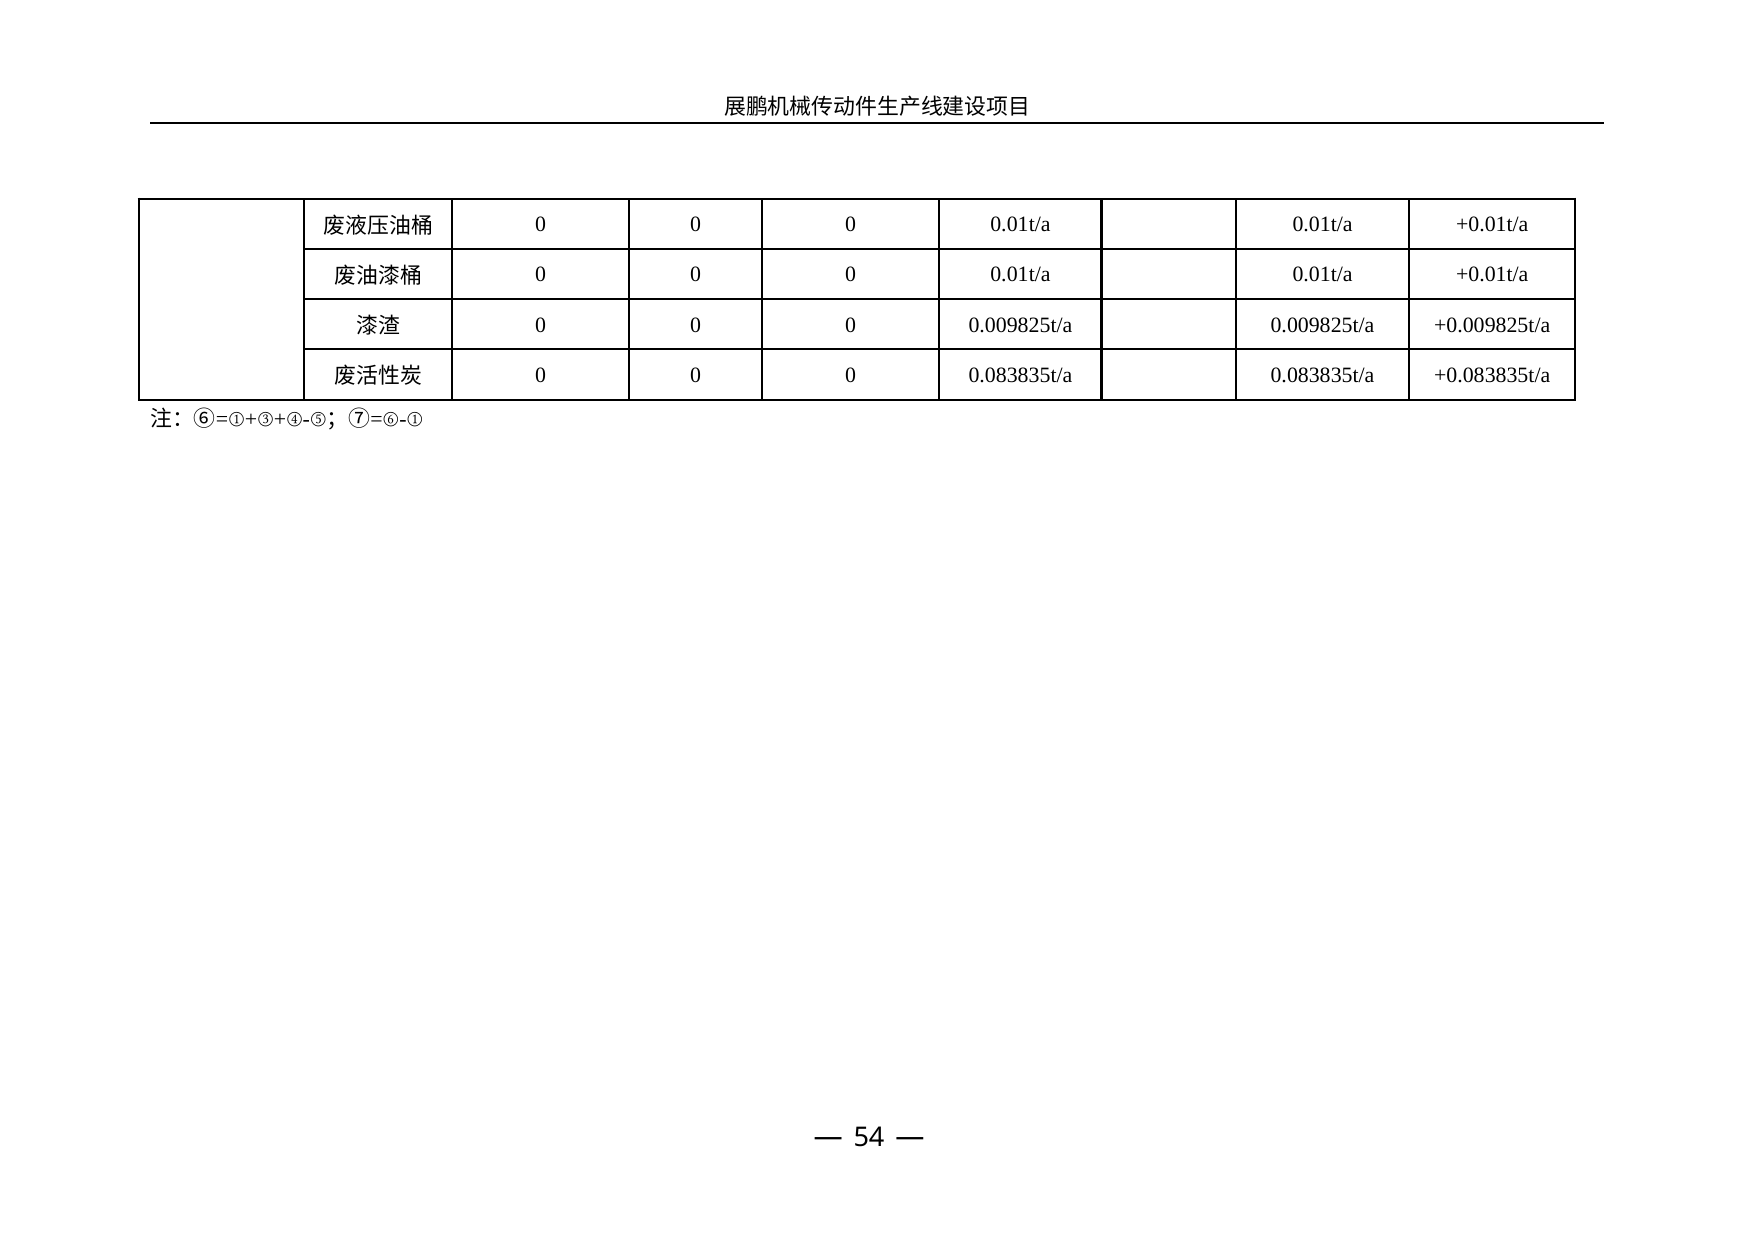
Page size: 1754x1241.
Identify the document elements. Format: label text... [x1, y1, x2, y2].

table_cell 0 [453, 300, 628, 348]
table_cell [1103, 300, 1235, 348]
table_cell 0 [630, 250, 761, 298]
table_cell 0.009825t/a [940, 300, 1100, 348]
table_cell 0.083835t/a [1237, 350, 1408, 398]
table_cell 0 [453, 250, 628, 298]
table_cell 0.083835t/a [940, 350, 1100, 398]
table_cell 0.01t/a [940, 200, 1100, 248]
table_cell +0.01t/a [1410, 250, 1574, 298]
table_cell 0.01t/a [1237, 200, 1408, 248]
table_cell +0.01t/a [1410, 200, 1574, 248]
table_cell 0 [763, 200, 938, 248]
table_cell 0 [630, 200, 761, 248]
table_cell 0 [630, 300, 761, 348]
table_cell 漆渣 [305, 300, 451, 348]
table_cell 0 [763, 250, 938, 298]
table_cell 0.01t/a [940, 250, 1100, 298]
table_cell 0 [763, 350, 938, 398]
table_cell 0 [453, 350, 628, 398]
table_cell [1103, 250, 1235, 298]
table_cell 0.01t/a [1237, 250, 1408, 298]
table_cell 0 [630, 350, 761, 398]
table_cell 废油漆桶 [305, 250, 451, 298]
table_cell 0.009825t/a [1237, 300, 1408, 348]
table_cell 废活性炭 [305, 350, 451, 398]
table_cell +0.083835t/a [1410, 350, 1574, 398]
table_cell 废液压油桶 [305, 200, 451, 248]
table_cell [1103, 350, 1235, 398]
table_cell +0.009825t/a [1410, 300, 1574, 348]
text 注：⑥=①+③+④-⑤；⑦=⑥-① [150, 401, 1604, 433]
table_cell [1103, 200, 1235, 248]
table_cell 0 [453, 200, 628, 248]
table_cell 0 [763, 300, 938, 348]
